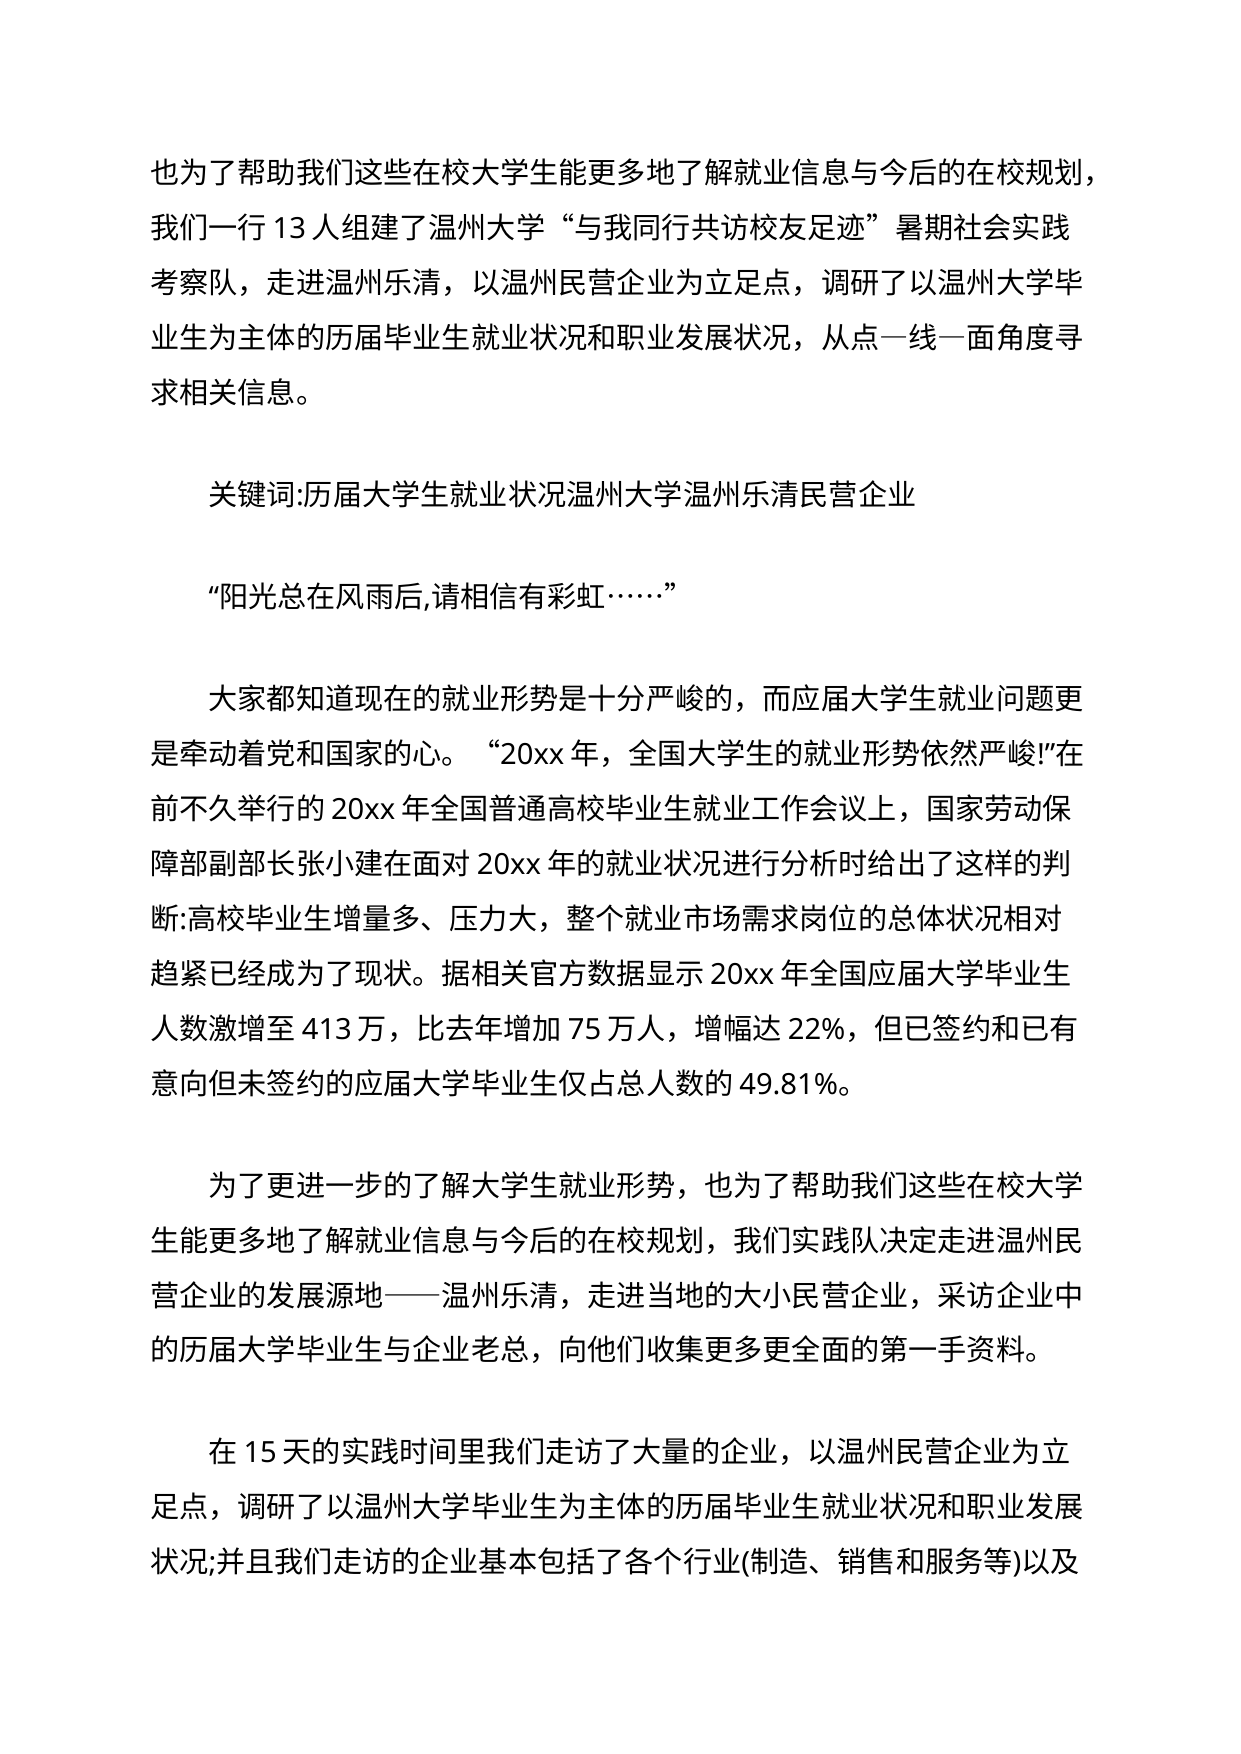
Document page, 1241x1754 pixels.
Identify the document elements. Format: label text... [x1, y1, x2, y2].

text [150, 1429, 1090, 1581]
text 关键词:历届大学生就业状况温州大学温州乐清民营企业 [150, 471, 1090, 514]
text “阳光总在风雨后,请相信有彩虹……” [150, 573, 1090, 616]
text 为了更进一步的了解大学生就业形势，也为了帮助我们这些在校大学生能更多地了解就业信息与今后的在校规划，我们实践队决定走进温州民营企业的发展源地——温州乐清，走进当地的大小民营企业，采访企业中的历届大学毕业生与企业老总，向他们收集更多更全面的第一手资料。 [150, 1162, 1090, 1369]
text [150, 150, 1090, 412]
text 大家都知道现在的就业形势是十分严峻的，而应届大学生就业问题更是牵动着党和国家的心。“20xx年，全国大学生的就业形势依然严峻!”在前不久举行的20xx年全国普通高校毕业生就业工作会议上，国家劳动保障部副部长张小建在面对20xx年的就业状况进行分析时给出了这样的判断:高校毕业生增量多、压力大，整个就业市场需求岗位的总体状况相对趋紧已经成为了现状。据相关官方数据显示20xx年全国应届大学毕业生人数激增至413万，比去年增加75万人，增幅达22%，但已签约和已有意向但未签约的应届大学毕业生仅占总人数的49.81%。 [150, 675, 1090, 1103]
